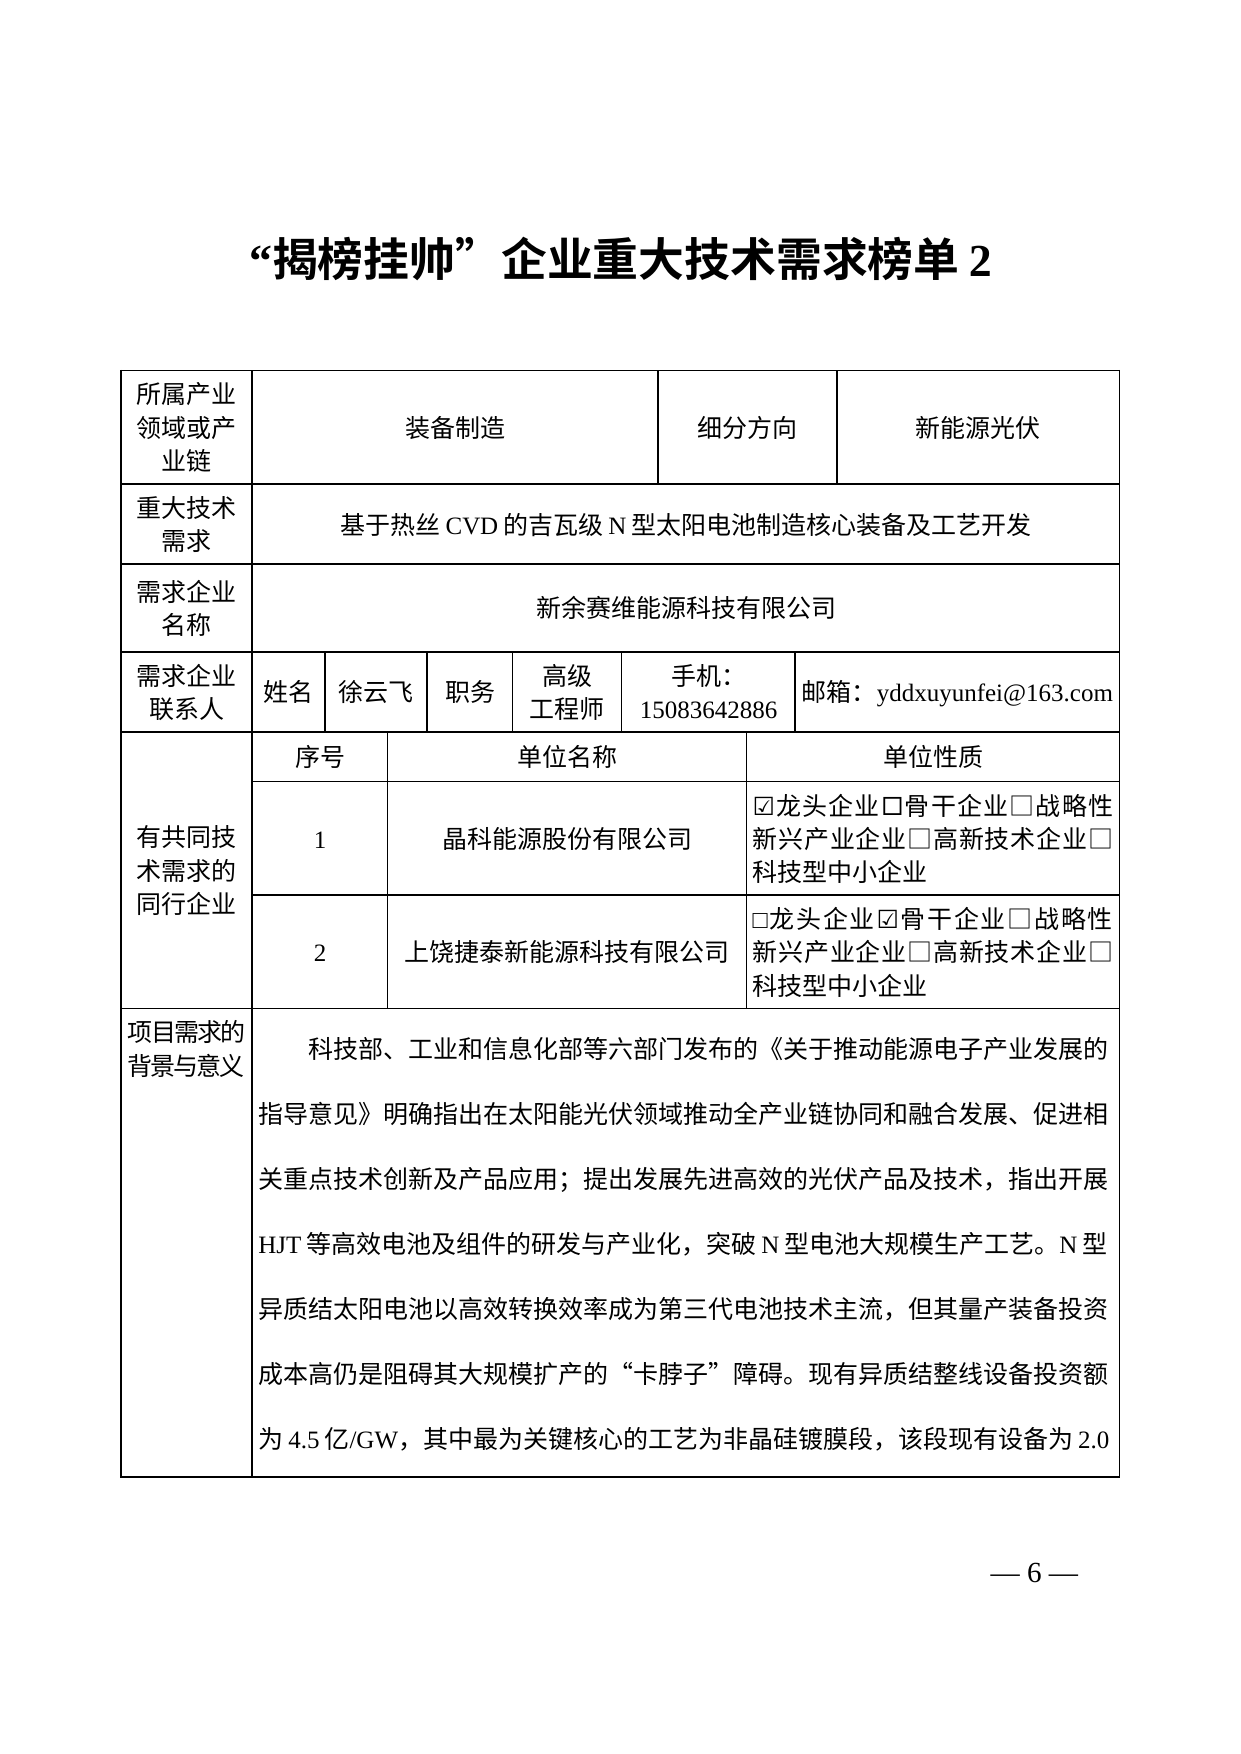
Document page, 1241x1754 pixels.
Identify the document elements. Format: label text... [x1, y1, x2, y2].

table_cell 有共同技术需求的同行企业 [122, 733, 251, 1008]
table_cell ☑龙头企业骨干企业□战略性新兴产业企业□高新技术企业□科技型中小企业 [747, 782, 1119, 894]
table_cell 单位性质 [747, 733, 1119, 781]
table_cell 手机：15083642886 [622, 653, 794, 731]
table_cell 项目需求的背景与意义 [122, 1009, 251, 1476]
table_header 细分方向 [659, 371, 836, 483]
table_header 所属产业领域或产业链 [122, 371, 251, 483]
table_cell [253, 1009, 1119, 1476]
text “揭榜挂帅”企业重大技术需求榜单2 [162, 207, 1078, 305]
table_cell 新余赛维能源科技有限公司 [253, 565, 1119, 651]
table_cell 1 [253, 782, 387, 894]
table_cell 需求企业联系人 [122, 653, 251, 731]
table_cell 单位名称 [388, 733, 746, 781]
table_header 装备制造 [253, 371, 657, 483]
table_cell 重大技术需求 [122, 485, 251, 563]
table_cell 基于热丝CVD的吉瓦级N型太阳电池制造核心装备及工艺开发 [253, 485, 1119, 563]
table_cell 徐云飞 [326, 653, 426, 731]
table_header 新能源光伏 [838, 371, 1119, 483]
table_cell 邮箱：yddxuyunfei@163.com [796, 653, 1119, 731]
table_cell 序号 [253, 733, 387, 781]
table_cell 需求企业名称 [122, 565, 251, 651]
table_cell 2 [253, 896, 387, 1008]
table_cell 上饶捷泰新能源科技有限公司 [388, 896, 746, 1008]
table_cell 职务 [428, 653, 512, 731]
table_cell □龙头企业☑骨干企业□战略性新兴产业企业□高新技术企业□科技型中小企业 [747, 896, 1119, 1008]
table_cell 高级 工程师 [513, 653, 621, 731]
table_cell 姓名 [253, 653, 324, 731]
table_cell 晶科能源股份有限公司 [388, 782, 746, 894]
